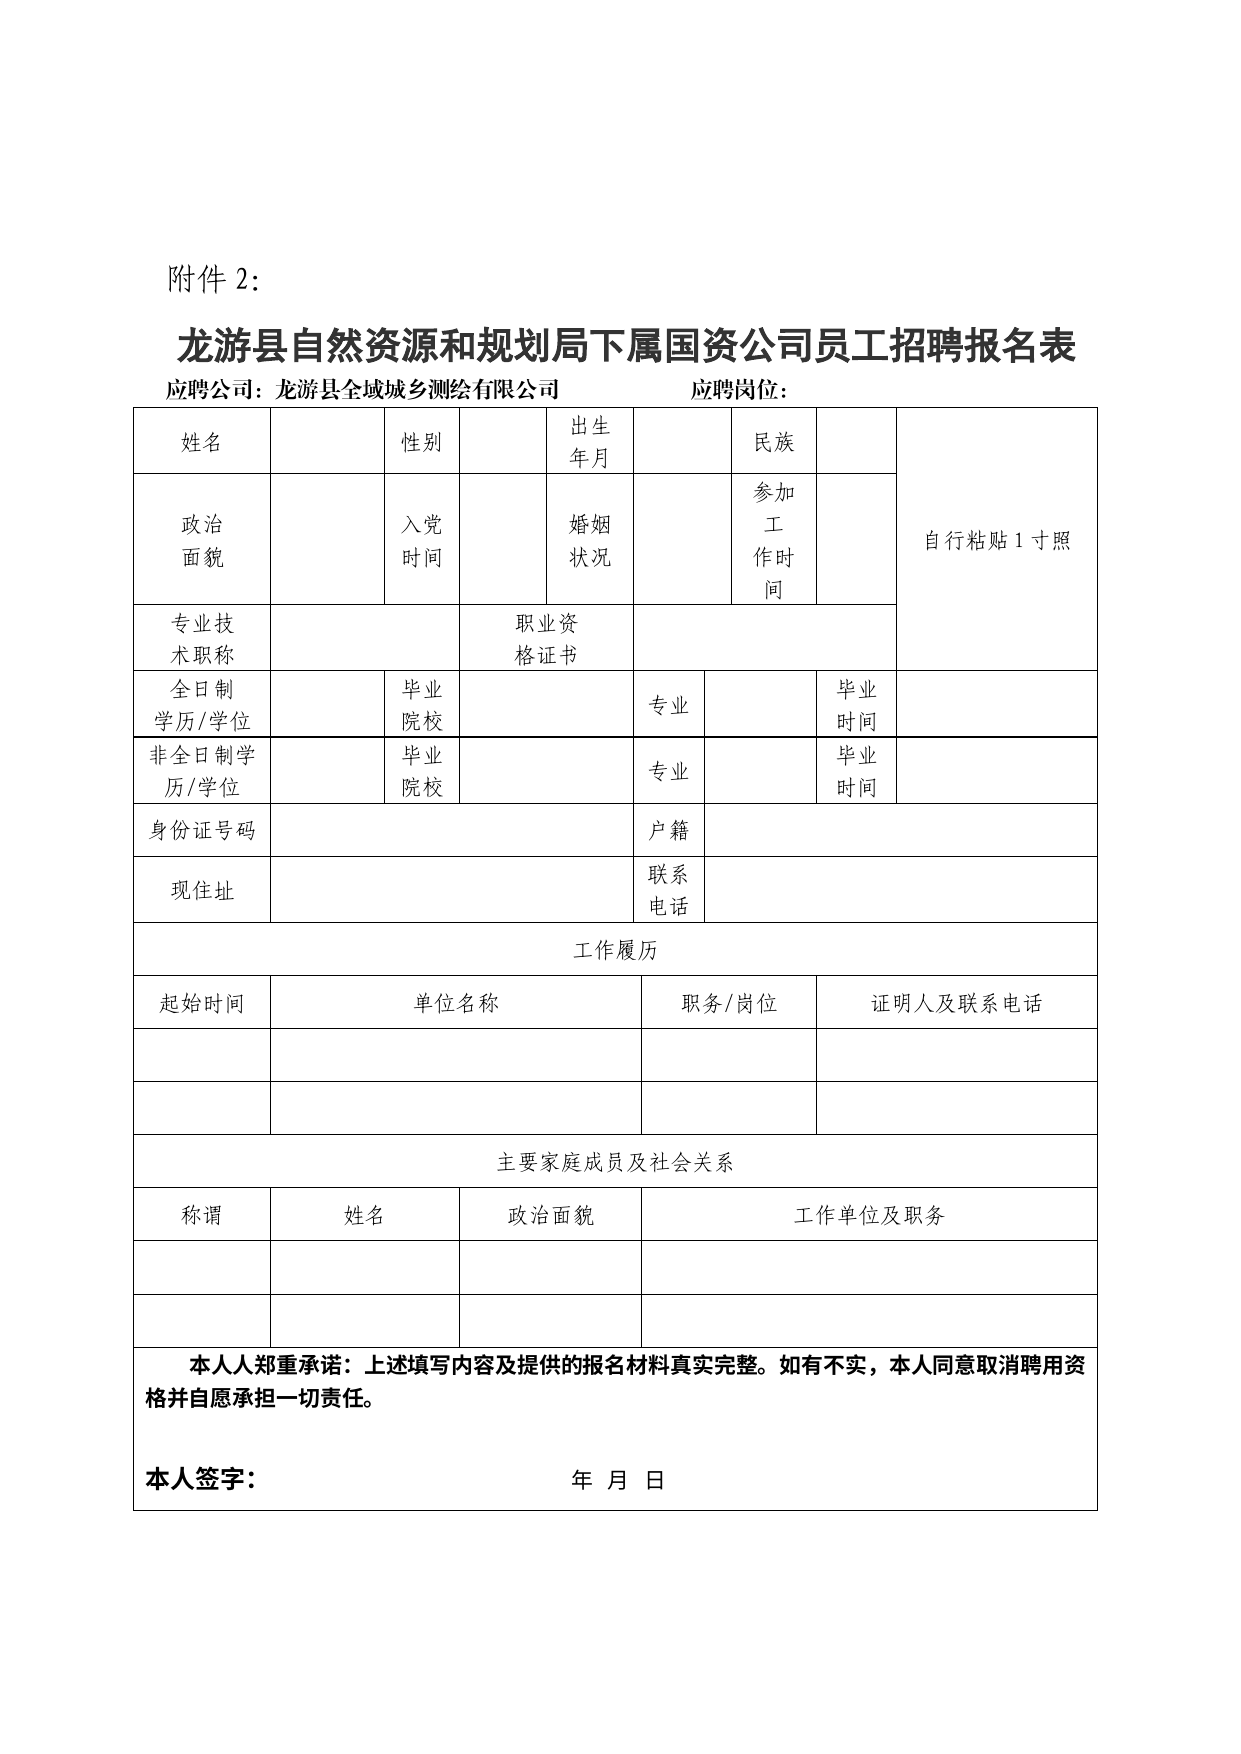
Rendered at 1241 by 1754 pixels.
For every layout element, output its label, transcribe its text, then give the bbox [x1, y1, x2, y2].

table_cell 工作单位及职务 [642, 1188, 1097, 1240]
table_header 出生 年月 [547, 408, 633, 473]
table_cell [642, 1082, 816, 1134]
table_cell [134, 1295, 270, 1347]
table_cell 非全日制学历/学位 [134, 738, 270, 802]
table_cell 毕业 院校 [385, 738, 459, 802]
table_cell 入党 时间 [385, 474, 459, 604]
table_cell 姓名 [271, 1188, 459, 1240]
table_cell [460, 1241, 641, 1293]
table_cell [817, 1082, 1097, 1134]
table_cell 全日制 学历/学位 [134, 671, 270, 736]
table_cell [642, 1295, 1097, 1347]
table_cell 户籍 [634, 804, 704, 856]
table_cell 政治面貌 [460, 1188, 641, 1240]
table_header [634, 408, 731, 473]
table_cell 参加工 作时间 [732, 474, 816, 604]
table_cell [134, 1029, 270, 1081]
table_header [817, 408, 896, 473]
table_cell [271, 474, 384, 604]
table_cell [642, 1029, 816, 1081]
table_cell [271, 1029, 641, 1081]
table_cell [634, 605, 896, 670]
table_cell 专业技 术职称 [134, 605, 270, 670]
text 附件2： [165, 245, 1087, 310]
table_cell 政治 面貌 [134, 474, 270, 604]
table_cell 单位名称 [271, 976, 641, 1028]
table_cell 现住址 [134, 857, 270, 922]
table_cell [271, 1241, 459, 1293]
table_header 性别 [385, 408, 459, 473]
table_cell 主要家庭成员及社会关系 [134, 1135, 1097, 1187]
list 应聘公司：龙游县全域城乡测绘有限公司 应聘岗位： [165, 375, 1087, 407]
table_cell 身份证号码 [134, 804, 270, 856]
table_cell [271, 671, 384, 736]
table_header [271, 408, 384, 473]
table_cell [271, 1295, 459, 1347]
table_header [460, 408, 546, 473]
table_cell [705, 804, 1097, 856]
table_cell 起始时间 [134, 976, 270, 1028]
list 龙游县自然资源和规划局下属国资公司员工招聘报名表 [165, 310, 1087, 375]
table_cell [817, 474, 896, 604]
table_header 姓名 [134, 408, 270, 473]
table_cell [634, 474, 731, 604]
table_cell 专业 [634, 738, 704, 802]
table_cell [642, 1241, 1097, 1293]
table_cell [460, 1295, 641, 1347]
table_header 民族 [732, 408, 816, 473]
table_cell [705, 671, 816, 736]
table_cell 职业资 格证书 [460, 605, 633, 670]
table_cell 工作履历 [134, 923, 1097, 975]
table_cell 婚姻 状况 [547, 474, 633, 604]
table_cell [460, 474, 546, 604]
table_cell [271, 605, 459, 670]
table_cell [705, 738, 816, 802]
table_cell [271, 1082, 641, 1134]
table_cell [705, 857, 1097, 922]
table_cell 证明人及联系电话 [817, 976, 1097, 1028]
table_cell 职务/岗位 [642, 976, 816, 1028]
table_cell [897, 671, 1097, 736]
table_header 自行粘贴1寸照 [897, 408, 1097, 670]
table_cell 本人人郑重承诺：上述填写内容及提供的报名材料真实完整。如有不实，本人同意取消聘用资格并自愿承担一切责任。 本人签字： 年 月 日 [134, 1348, 1097, 1510]
table_cell [134, 1082, 270, 1134]
table_cell 毕业 时间 [817, 671, 896, 736]
table_cell [460, 671, 633, 736]
table_cell [134, 1241, 270, 1293]
table_cell [460, 738, 633, 802]
table_cell [271, 738, 384, 802]
table_cell 专业 [634, 671, 704, 736]
table_cell [817, 1029, 1097, 1081]
table_cell 称谓 [134, 1188, 270, 1240]
table_cell 毕业 时间 [817, 738, 896, 802]
table_cell 联系 电话 [634, 857, 704, 922]
table_cell [271, 857, 633, 922]
table_cell 毕业 院校 [385, 671, 459, 736]
table_cell [271, 804, 633, 856]
table_cell [897, 738, 1097, 802]
